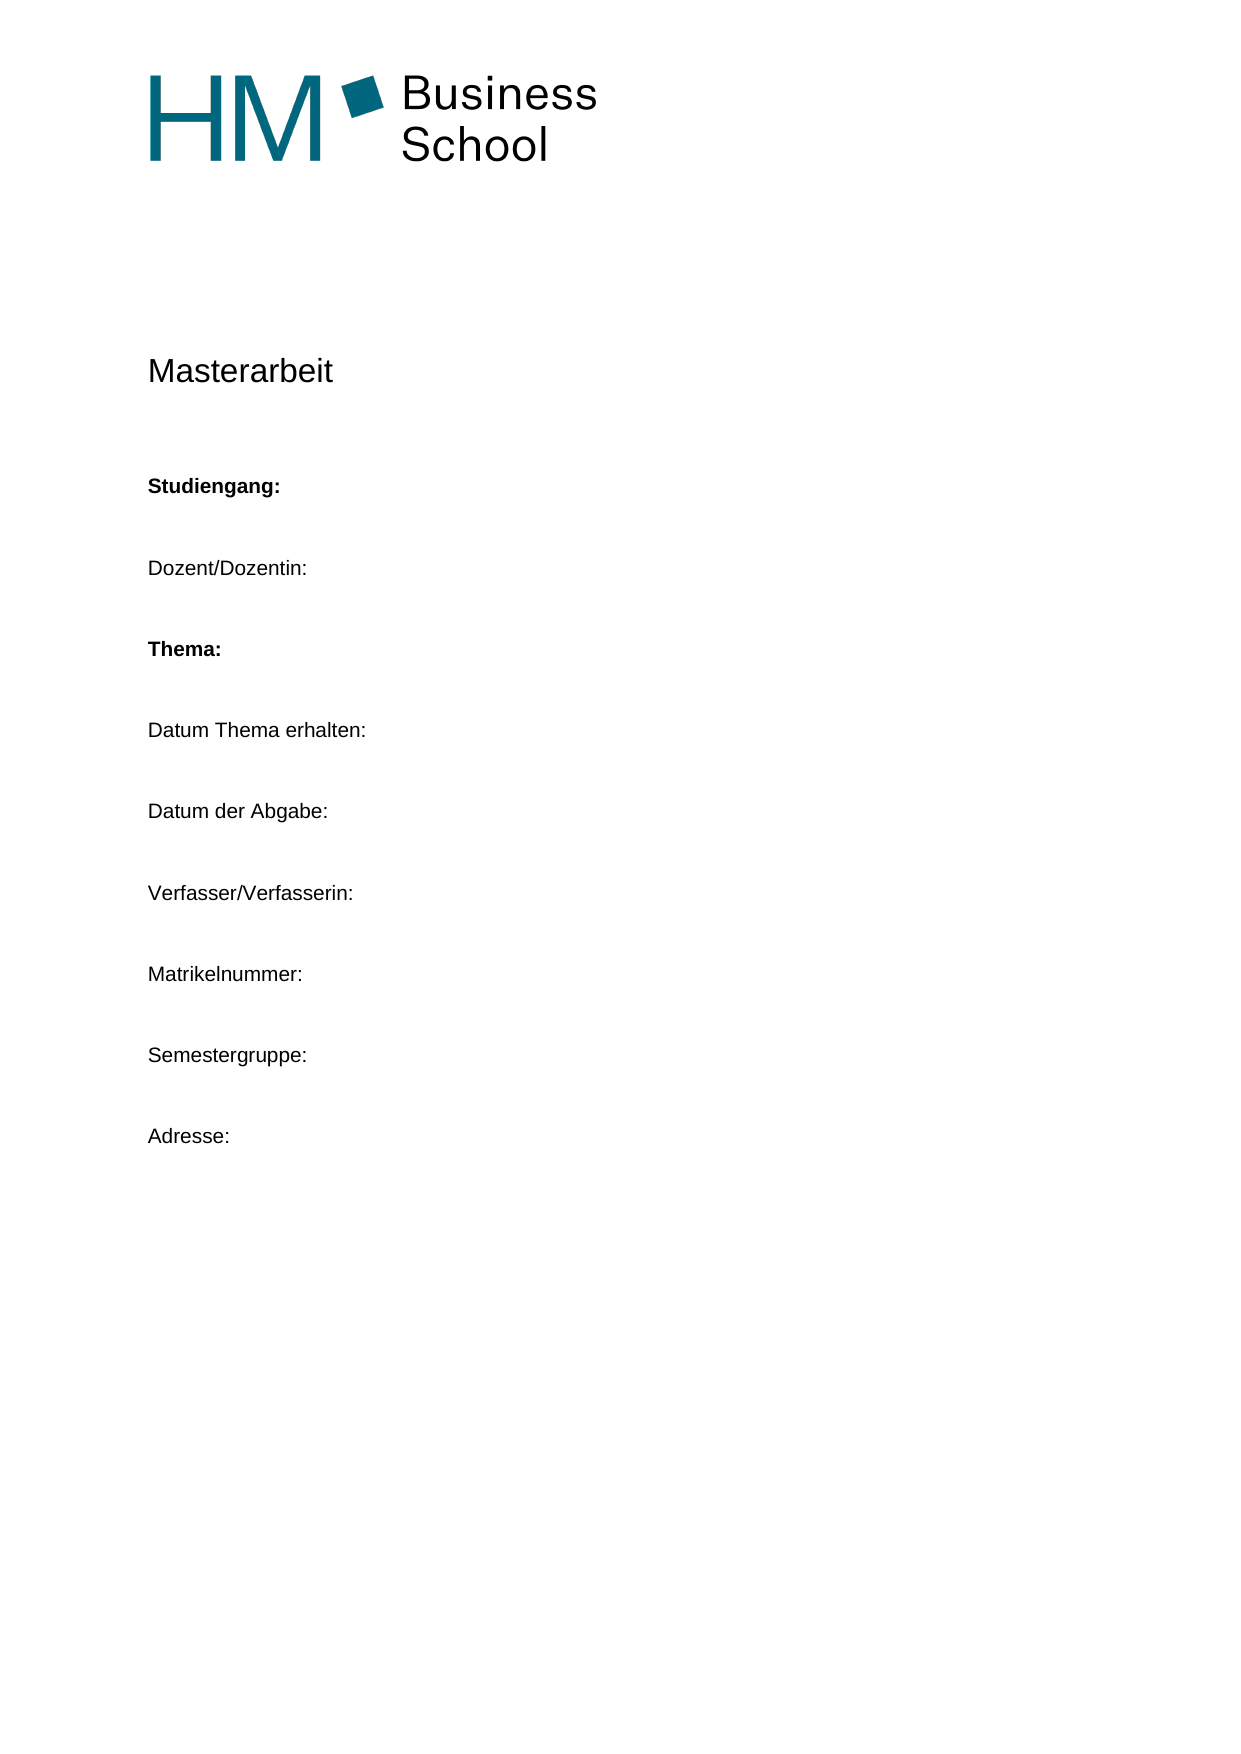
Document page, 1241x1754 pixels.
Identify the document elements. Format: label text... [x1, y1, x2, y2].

text Datum Thema erhalten: [148, 715, 1051, 742]
text Thema: [148, 634, 1051, 661]
picture [129, 55, 617, 182]
text Studiengang: [148, 471, 1051, 498]
text Semestergruppe: [148, 1040, 1051, 1067]
text Dozent/Dozentin: [148, 552, 1051, 579]
subtitle Masterarbeit [148, 348, 1051, 390]
text Adresse: [148, 1121, 1051, 1148]
text Datum der Abgabe: [148, 796, 1051, 823]
text Matrikelnummer: [148, 959, 1051, 986]
text Verfasser/Verfasserin: [148, 877, 1051, 904]
